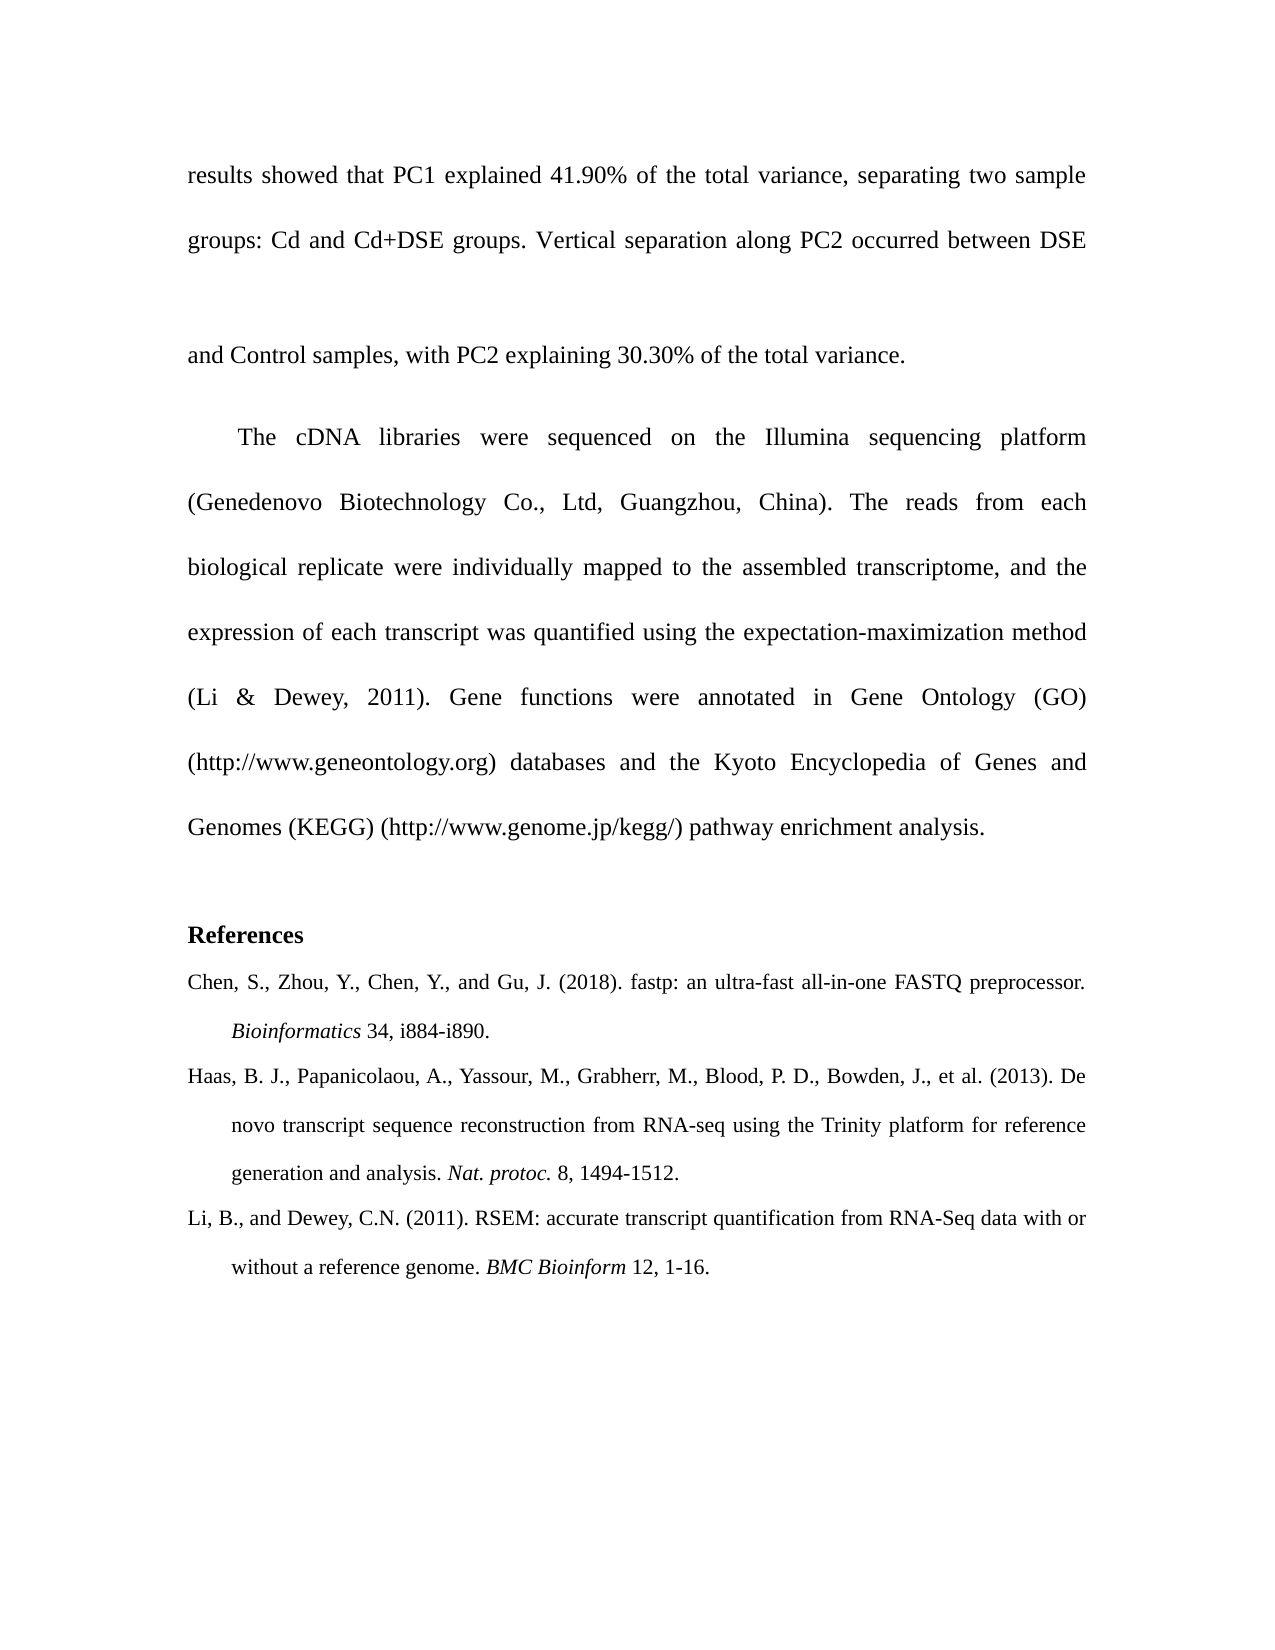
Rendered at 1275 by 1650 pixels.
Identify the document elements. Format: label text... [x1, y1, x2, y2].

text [187, 159, 1087, 386]
list Li, B., and Dewey, C.N. (2011). RSEM: accurate transcript quantification from RNA-Seq data with or without a reference genome. BMC Bioinform 12, 1-16. [187, 1202, 1087, 1283]
list Chen, S., Zhou, Y., Chen, Y., and Gu, J. (2018). fastp: an ultra-fast all-in-one FASTQ preprocessor. Bioinformatics 34, i884-i890. [187, 965, 1087, 1047]
text References [187, 918, 1087, 951]
list Haas, B. J., Papanicolaou, A., Yassour, M., Grabherr, M., Blood, P. D., Bowden, J., et al. (2013). De novo transcript sequence reconstruction from RNA-seq using the Trinity platform for reference generation and analysis. Nat. protoc. 8, 1494-1512. [187, 1059, 1087, 1189]
text The cDNA libraries were sequenced on the Illumina sequencing platform (Genedenovo Biotechnology Co., Ltd, Guangzhou, China). The reads from each biological replicate were individually mapped to the assembled transcriptome, and the expression of each transcript was quantified using the expectation-maximization method (Li & Dewey, 2011). Gene functions were annotated in Gene Ontology (GO) (http://www.geneontology.org) databases and the Kyoto Encyclopedia of Genes and Genomes (KEGG) (http://www.genome.jp/kegg/) pathway enrichment analysis. [187, 420, 1087, 843]
